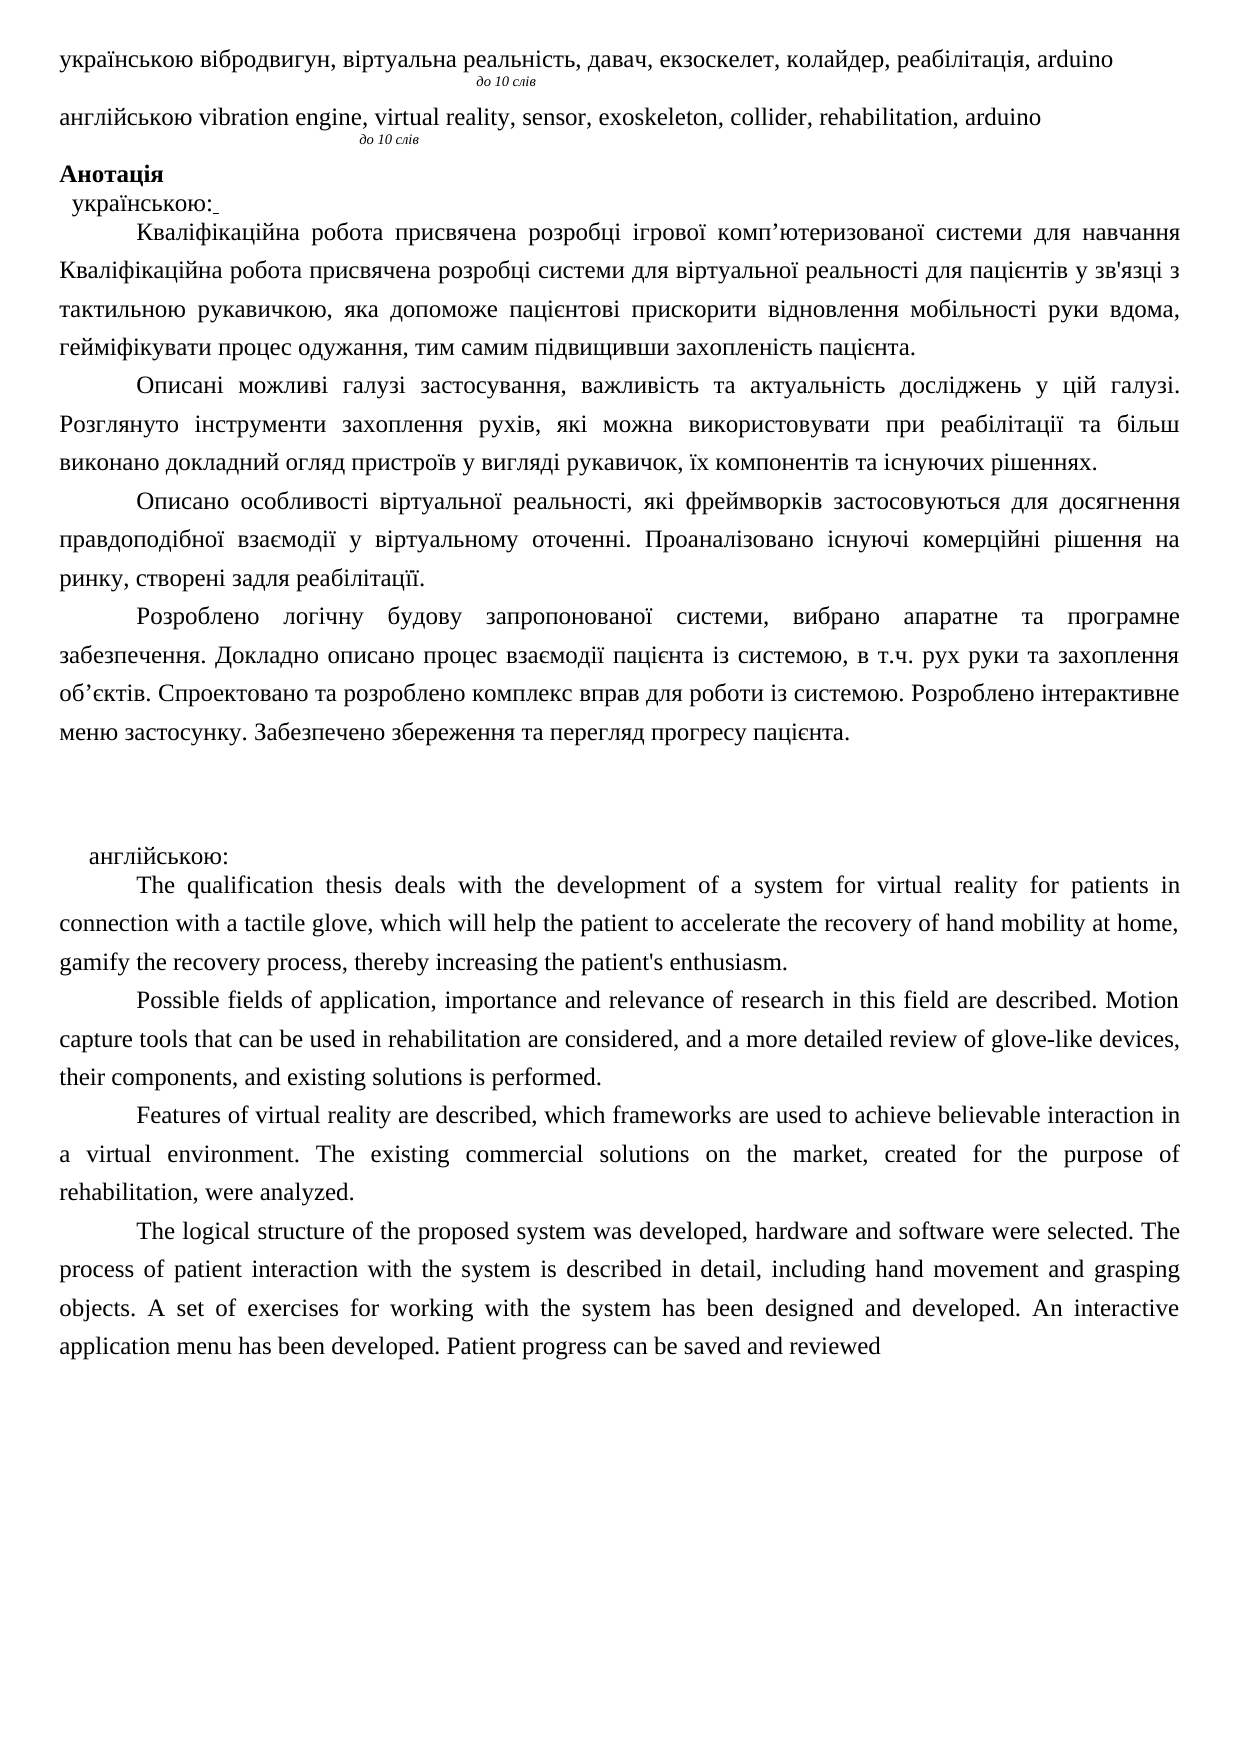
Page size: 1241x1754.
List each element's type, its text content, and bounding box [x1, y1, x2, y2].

text Описані можливі галузі застосування, важливість та актуальність досліджень у цій галузі. Розглянуто інструменти захоплення рухів, які можна використовувати при реабілітації та більш виконано докладний огляд пристроїв у вигляді рукавичок, їх компонентів та існуючих рішеннях. [59, 371, 1181, 476]
text Кваліфікаційна робота присвячена розробці ігрової комп’ютеризованої системи для навчання Кваліфікаційна робота присвячена розробці системи для віртуальної реальності для пацієнтів у зв'язці з тактильною рукавичкою, яка допоможе пацієнтові прискорити відновлення мобільності руки вдома, гейміфікувати процес одужання, тим самим підвищивши захопленість пацієнта. [59, 217, 1181, 361]
text українською: [59, 188, 1181, 217]
text The logical structure of the proposed system was developed, hardware and software were selected. The process of patient interaction with the system is described in detail, including hand movement and grasping objects. A set of exercises for working with the system has been designed and developed. An interactive application menu has been developed. Patient progress can be saved and reviewed [59, 1216, 1181, 1360]
text Описано особливості віртуальної реальності, які фреймворків застосовуються для досягнення правдоподібної взаємодії у віртуальному оточенні. Проаналізовано існуючі комерційні рішення на ринку, створені задля реабілітацїї. [59, 486, 1181, 592]
text до 10 слів [59, 73, 1181, 102]
text The qualification thesis deals with the development of a system for virtual reality for patients in connection with a tactile glove, which will help the patient to accelerate the recovery of hand mobility at home, gamify the recovery process, thereby increasing the patient's enthusiasm. [59, 870, 1181, 976]
text Possible fields of application, importance and relevance of research in this field are described. Motion capture tools that can be used in rehabilitation are considered, and a more detailed review of glove-like devices, their components, and existing solutions is performed. [59, 985, 1181, 1091]
text англійською vibration engine, virtual reality, sensor, exoskeleton, collider, rehabilitation, arduino [59, 102, 1181, 131]
text до 10 слів [59, 131, 1181, 159]
text українською вібродвигун, віртуальна реальність, давач, екзоскелет, колайдер, реабілітація, arduino [59, 44, 1181, 73]
text англійською: [59, 841, 1181, 870]
text Розроблено логічну будову запропонованої системи, вибрано апаратне та програмне забезпечення. Докладно описано процес взаємодії пацієнта із системою, в т.ч. рух руки та захоплення об’єктів. Спроектовано та розроблено комплекс вправ для роботи із системою. Розроблено інтерактивне меню застосунку. Забезпечено збереження та перегляд прогресу пацієнта. [59, 601, 1181, 745]
text Features of virtual reality are described, which frameworks are used to achieve believable interaction in a virtual environment. The existing commercial solutions on the market, created for the purpose of rehabilitation, were analyzed. [59, 1101, 1181, 1206]
text Анотація [59, 159, 1181, 188]
